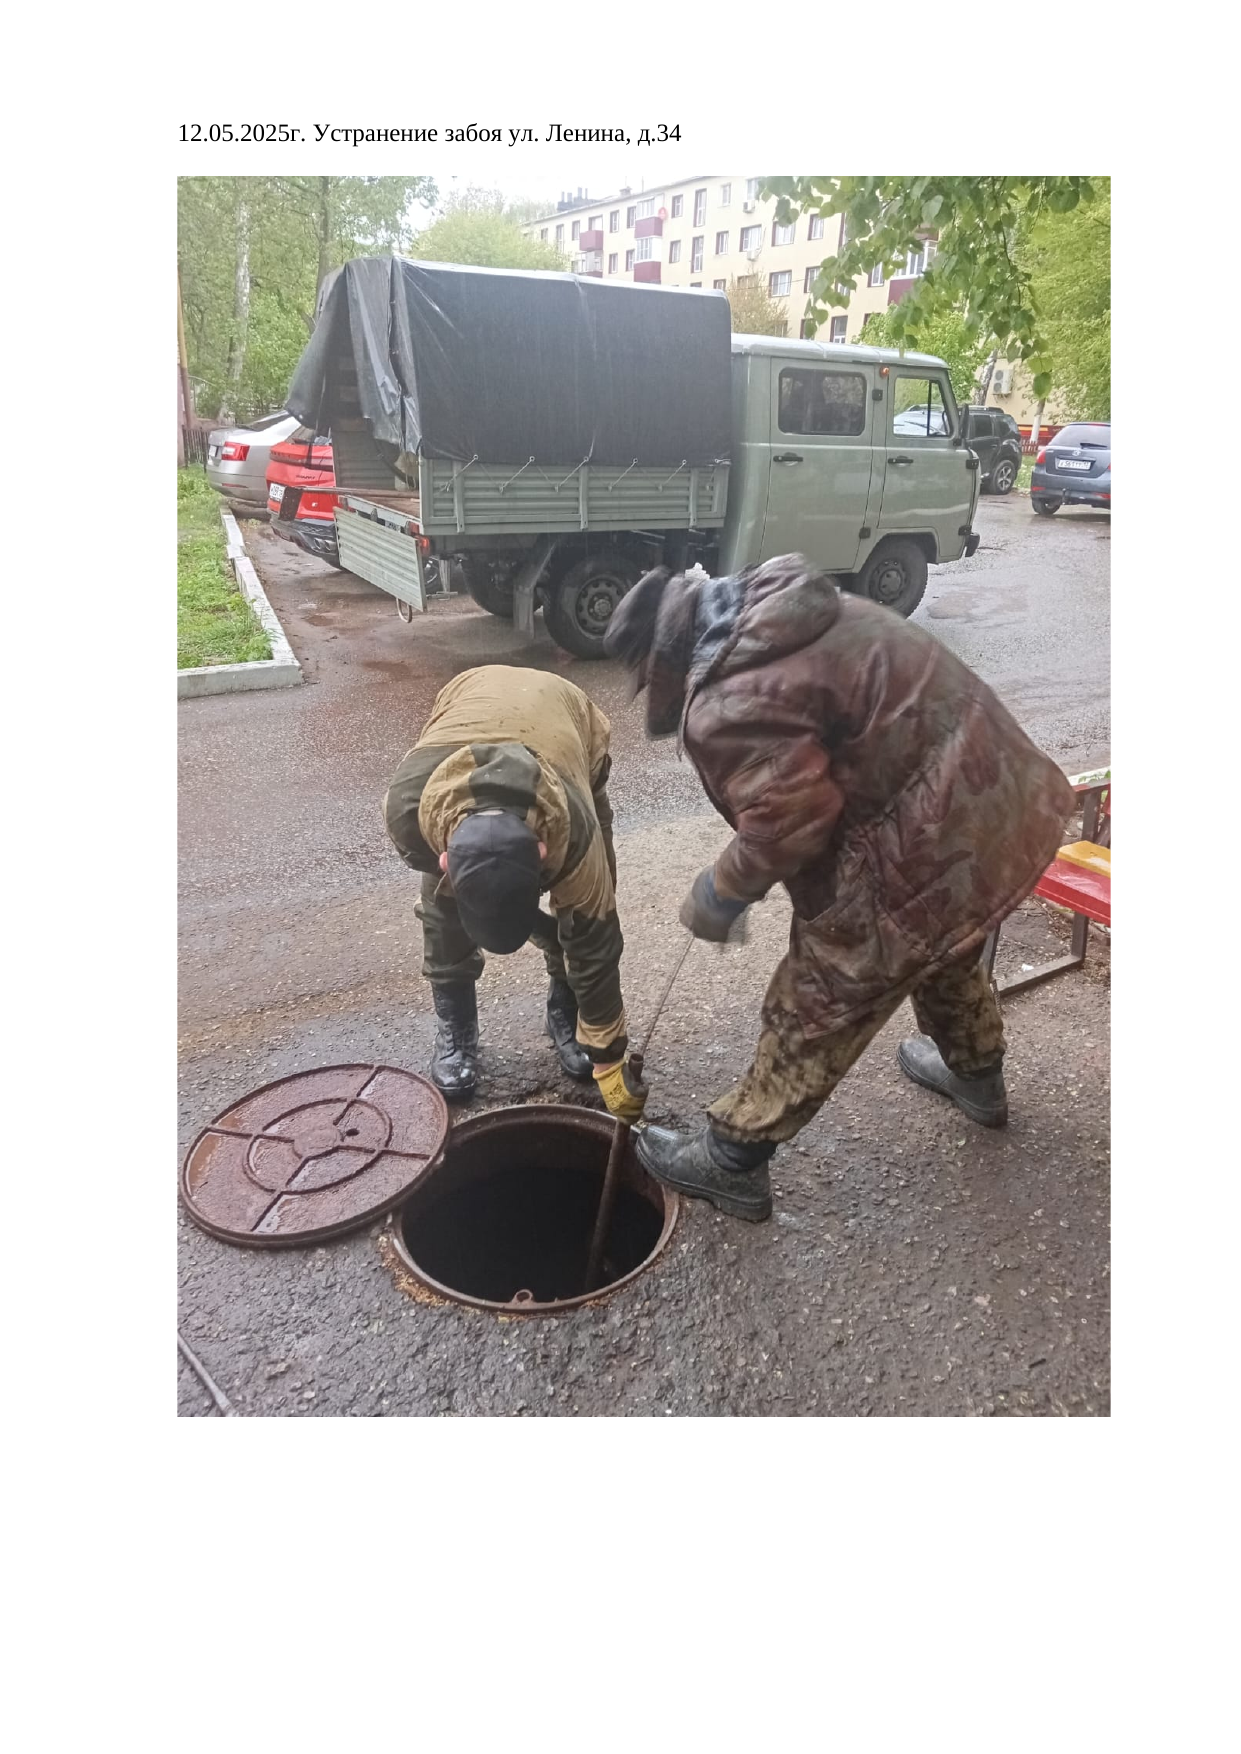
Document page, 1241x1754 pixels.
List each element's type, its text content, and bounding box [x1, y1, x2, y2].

picture [177, 176, 1111, 1417]
text 12.05.2025г. Устранение забоя ул. Ленина, д.34 [177, 118, 1152, 147]
